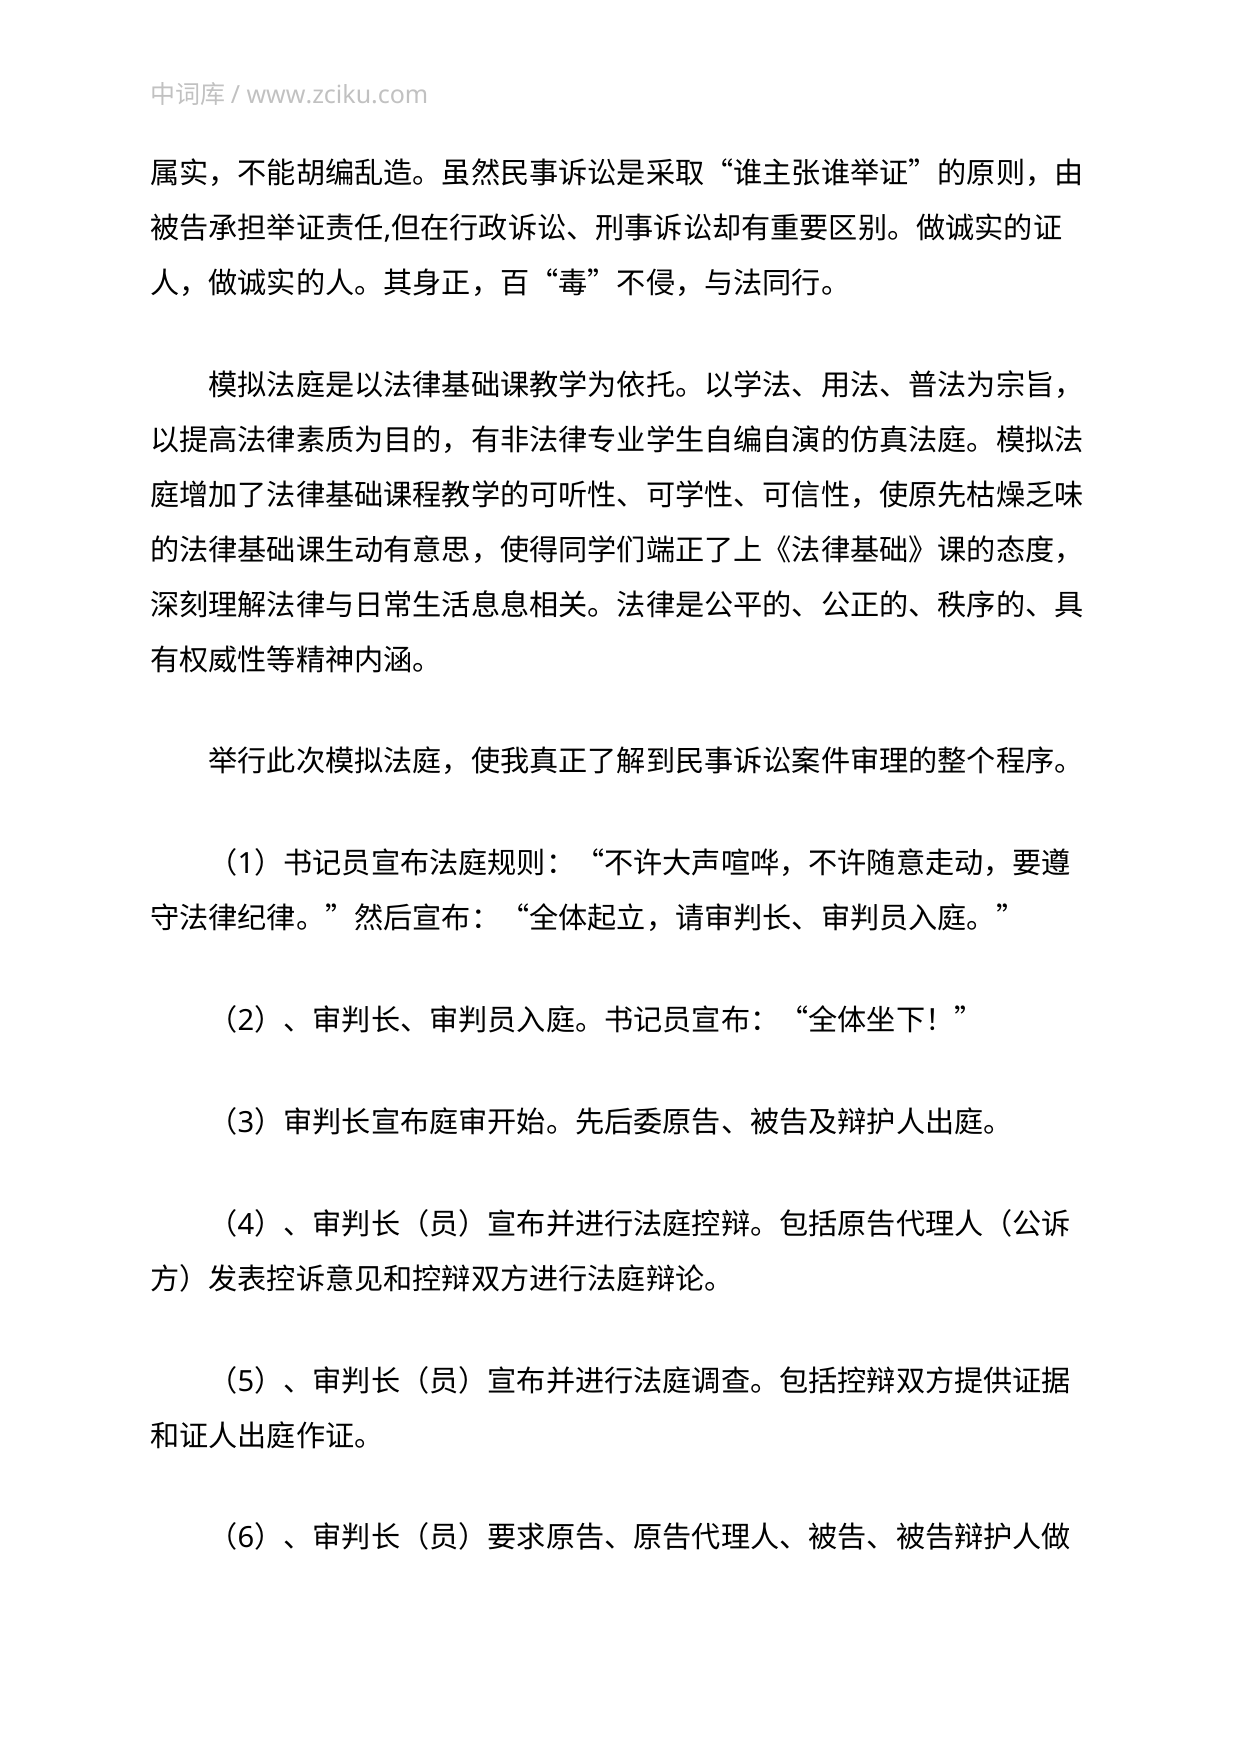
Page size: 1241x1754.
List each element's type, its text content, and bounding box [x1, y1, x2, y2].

text （5）、审判长（员）宣布并进行法庭调查。包括控辩双方提供证据和证人出庭作证。 [150, 1357, 1090, 1454]
text （1）书记员宣布法庭规则：“不许大声喧哗，不许随意走动，要遵守法律纪律。”然后宣布：“全体起立，请审判长、审判员入庭。” [150, 840, 1090, 937]
text （3）审判长宣布庭审开始。先后委原告、被告及辩护人出庭。 [150, 1098, 1090, 1141]
text 模拟法庭是以法律基础课教学为依托。以学法、用法、普法为宗旨，以提高法律素质为目的，有非法律专业学生自编自演的仿真法庭。模拟法庭增加了法律基础课程教学的可听性、可学性、可信性，使原先枯燥乏味的法律基础课生动有意思，使得同学们端正了上《法律基础》课的态度，深刻理解法律与日常生活息息相关。法律是公平的、公正的、秩序的、具有权威性等精神内涵。 [150, 362, 1090, 678]
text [150, 150, 1090, 302]
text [150, 1514, 1090, 1556]
text （2）、审判长、审判员入庭。书记员宣布：“全体坐下！” [150, 996, 1090, 1039]
text （4）、审判长（员）宣布并进行法庭控辩。包括原告代理人（公诉方）发表控诉意见和控辩双方进行法庭辩论。 [150, 1200, 1090, 1298]
text 举行此次模拟法庭，使我真正了解到民事诉讼案件审理的整个程序。 [150, 738, 1090, 780]
